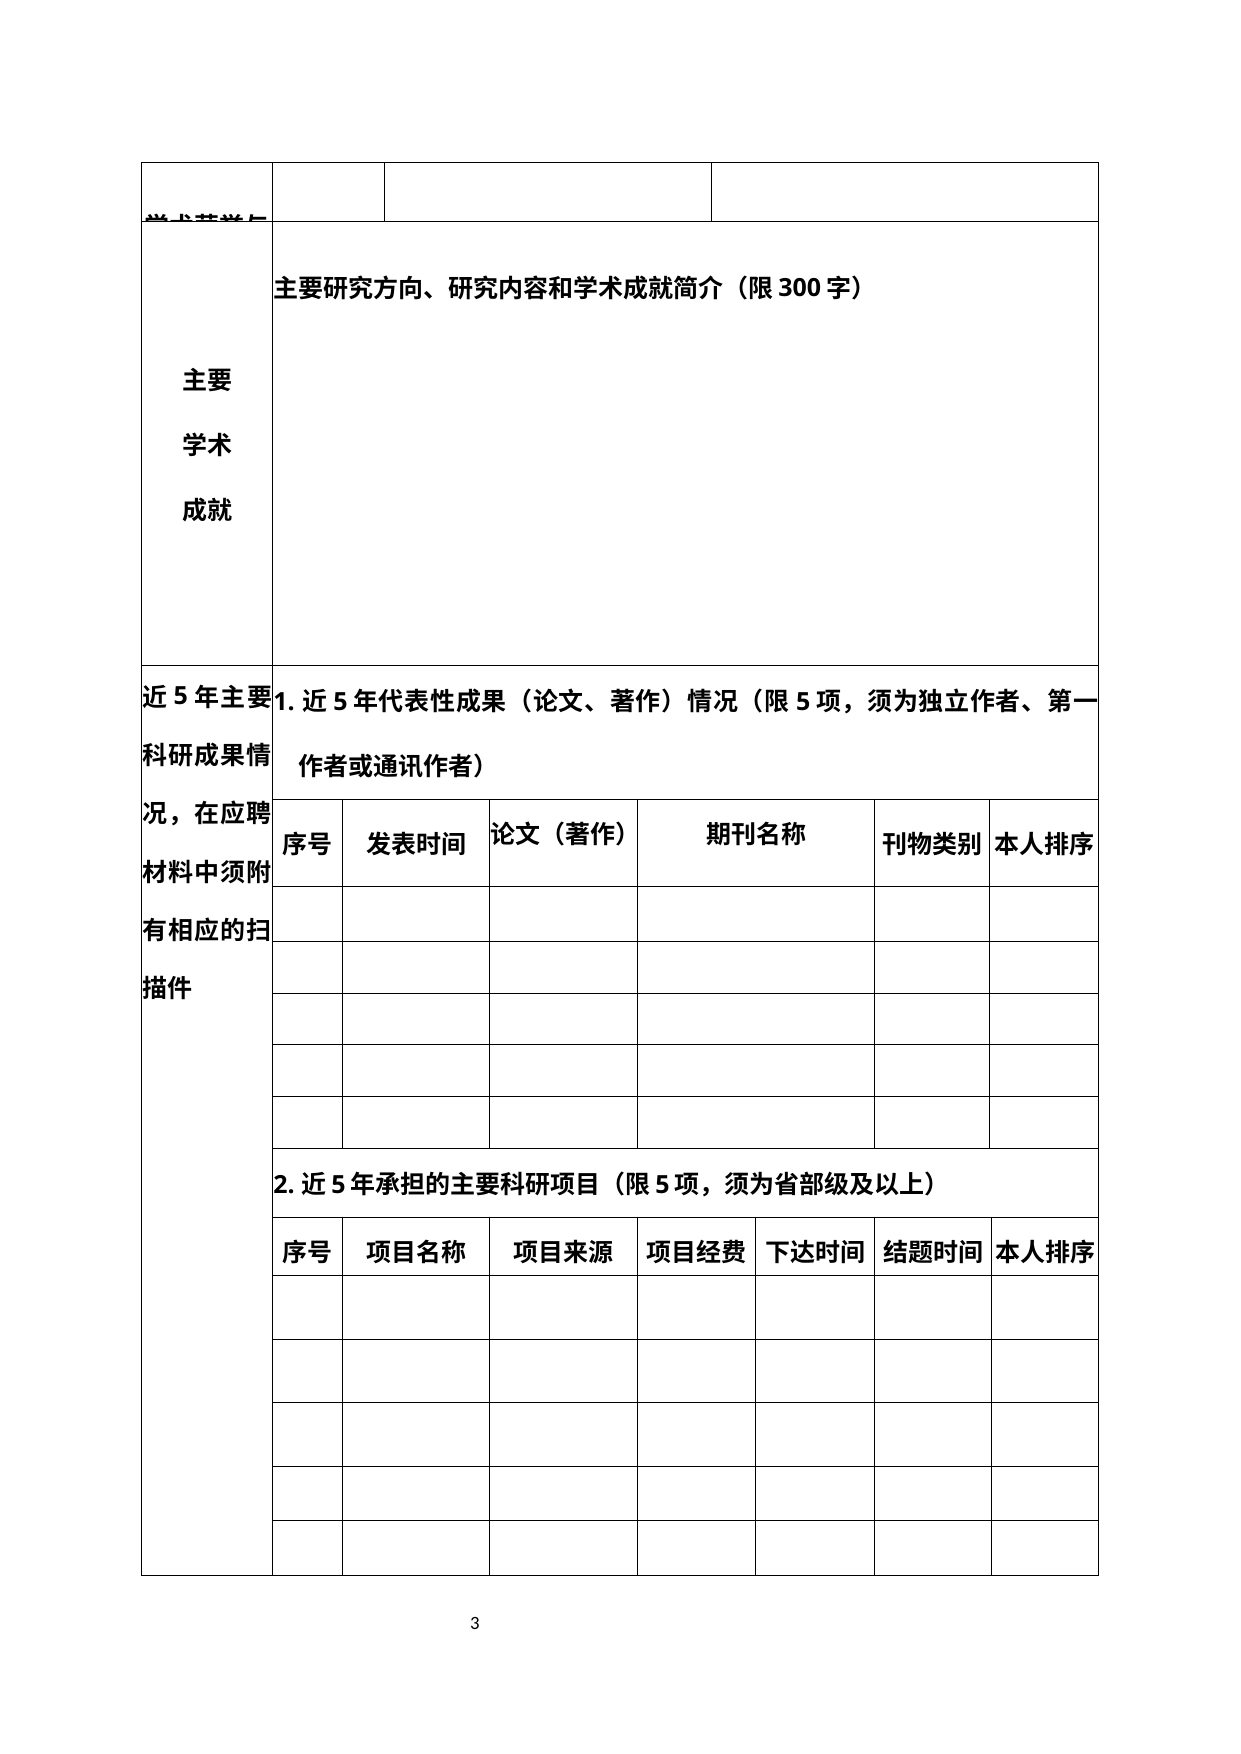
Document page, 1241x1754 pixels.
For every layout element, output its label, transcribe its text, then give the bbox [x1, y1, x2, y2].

table_cell [490, 1276, 637, 1339]
table_cell 本人排序 [990, 800, 1098, 886]
table_cell [490, 1340, 637, 1402]
table_cell [756, 1521, 874, 1574]
table_cell 序号 [273, 1218, 342, 1275]
table_cell 近5年主要科研成果情况，在应聘材料中须附有相应的扫描件 [142, 666, 272, 1574]
table_cell [490, 887, 637, 941]
table_cell 1. 近5年代表性成果（论文、著作）情况（限5项，须为独立作者、第一作者或通讯作者） [273, 666, 1098, 799]
table_cell [273, 1403, 342, 1466]
table_cell [273, 163, 384, 221]
table_cell [273, 887, 342, 941]
table_cell [875, 1467, 991, 1520]
table_cell [992, 1403, 1098, 1466]
table_cell [273, 1340, 342, 1402]
table_cell [638, 942, 874, 992]
table_cell 本人排序 [992, 1218, 1098, 1275]
table_cell [990, 942, 1098, 992]
table_cell [638, 887, 874, 941]
table_cell [875, 1045, 989, 1096]
table_cell [273, 1467, 342, 1520]
table_cell 期刊名称 （出版社） [638, 800, 874, 886]
table_cell [490, 1521, 637, 1574]
table_cell [756, 1276, 874, 1339]
table_cell [992, 1467, 1098, 1520]
table_cell [875, 1340, 991, 1402]
table_cell 论文（著作） 名称 [490, 800, 637, 886]
table_cell [638, 1276, 755, 1339]
table_cell [638, 1340, 755, 1402]
table_cell [490, 942, 637, 992]
table_cell 项目来源 [490, 1218, 637, 1275]
table_cell [638, 1045, 874, 1096]
table_cell [990, 994, 1098, 1044]
table_cell [343, 1340, 489, 1402]
table_cell [875, 1521, 991, 1574]
table_cell [638, 1521, 755, 1574]
table_cell [990, 887, 1098, 941]
table_cell 刊物类别 [875, 800, 989, 886]
table_cell [638, 1467, 755, 1520]
table_cell [490, 1097, 637, 1147]
table_cell [875, 994, 989, 1044]
table_cell [875, 1403, 991, 1466]
table_cell [712, 163, 1098, 221]
table_cell [992, 1276, 1098, 1339]
table_cell [343, 1467, 489, 1520]
table_cell [343, 994, 489, 1044]
table_cell [990, 1045, 1098, 1096]
table_cell 下达时间 [756, 1218, 874, 1275]
table_cell [875, 887, 989, 941]
table_cell [756, 1403, 874, 1466]
table_cell [273, 942, 342, 992]
table_cell [638, 994, 874, 1044]
table_cell [490, 994, 637, 1044]
table_cell 2. 近5年承担的主要科研项目（限5项，须为省部级及以上） [273, 1149, 1098, 1217]
table_cell 项目经费 [638, 1218, 755, 1275]
table_cell [756, 1467, 874, 1520]
table_cell [992, 1521, 1098, 1574]
table_cell 主要 学术 成就 [142, 222, 272, 665]
table_cell 主要研究方向、研究内容和学术成就简介（限300字） [273, 222, 1098, 665]
table_cell [875, 1276, 991, 1339]
table_cell [343, 1276, 489, 1339]
table_cell [343, 1521, 489, 1574]
table_cell [385, 163, 711, 221]
table_cell 项目名称 [343, 1218, 489, 1275]
table_cell [273, 994, 342, 1044]
table_cell [343, 887, 489, 941]
table_cell [638, 1403, 755, 1466]
table_cell 结题时间 [875, 1218, 991, 1275]
table_cell [343, 942, 489, 992]
table_cell [490, 1403, 637, 1466]
table_cell [273, 1521, 342, 1574]
table_cell [875, 942, 989, 992]
table_cell [638, 1097, 874, 1147]
table_cell [992, 1340, 1098, 1402]
table_cell [343, 1045, 489, 1096]
table_cell [273, 1097, 342, 1147]
table_cell [343, 1403, 489, 1466]
table_cell [875, 1097, 989, 1147]
table_cell [343, 1097, 489, 1147]
table_cell [490, 1467, 637, 1520]
table_cell 序号 [273, 800, 342, 886]
table_cell [490, 1045, 637, 1096]
table_cell [756, 1340, 874, 1402]
table_cell [273, 1276, 342, 1339]
table_cell 发表时间 [343, 800, 489, 886]
table_cell [990, 1097, 1098, 1147]
table_cell [273, 1045, 342, 1096]
